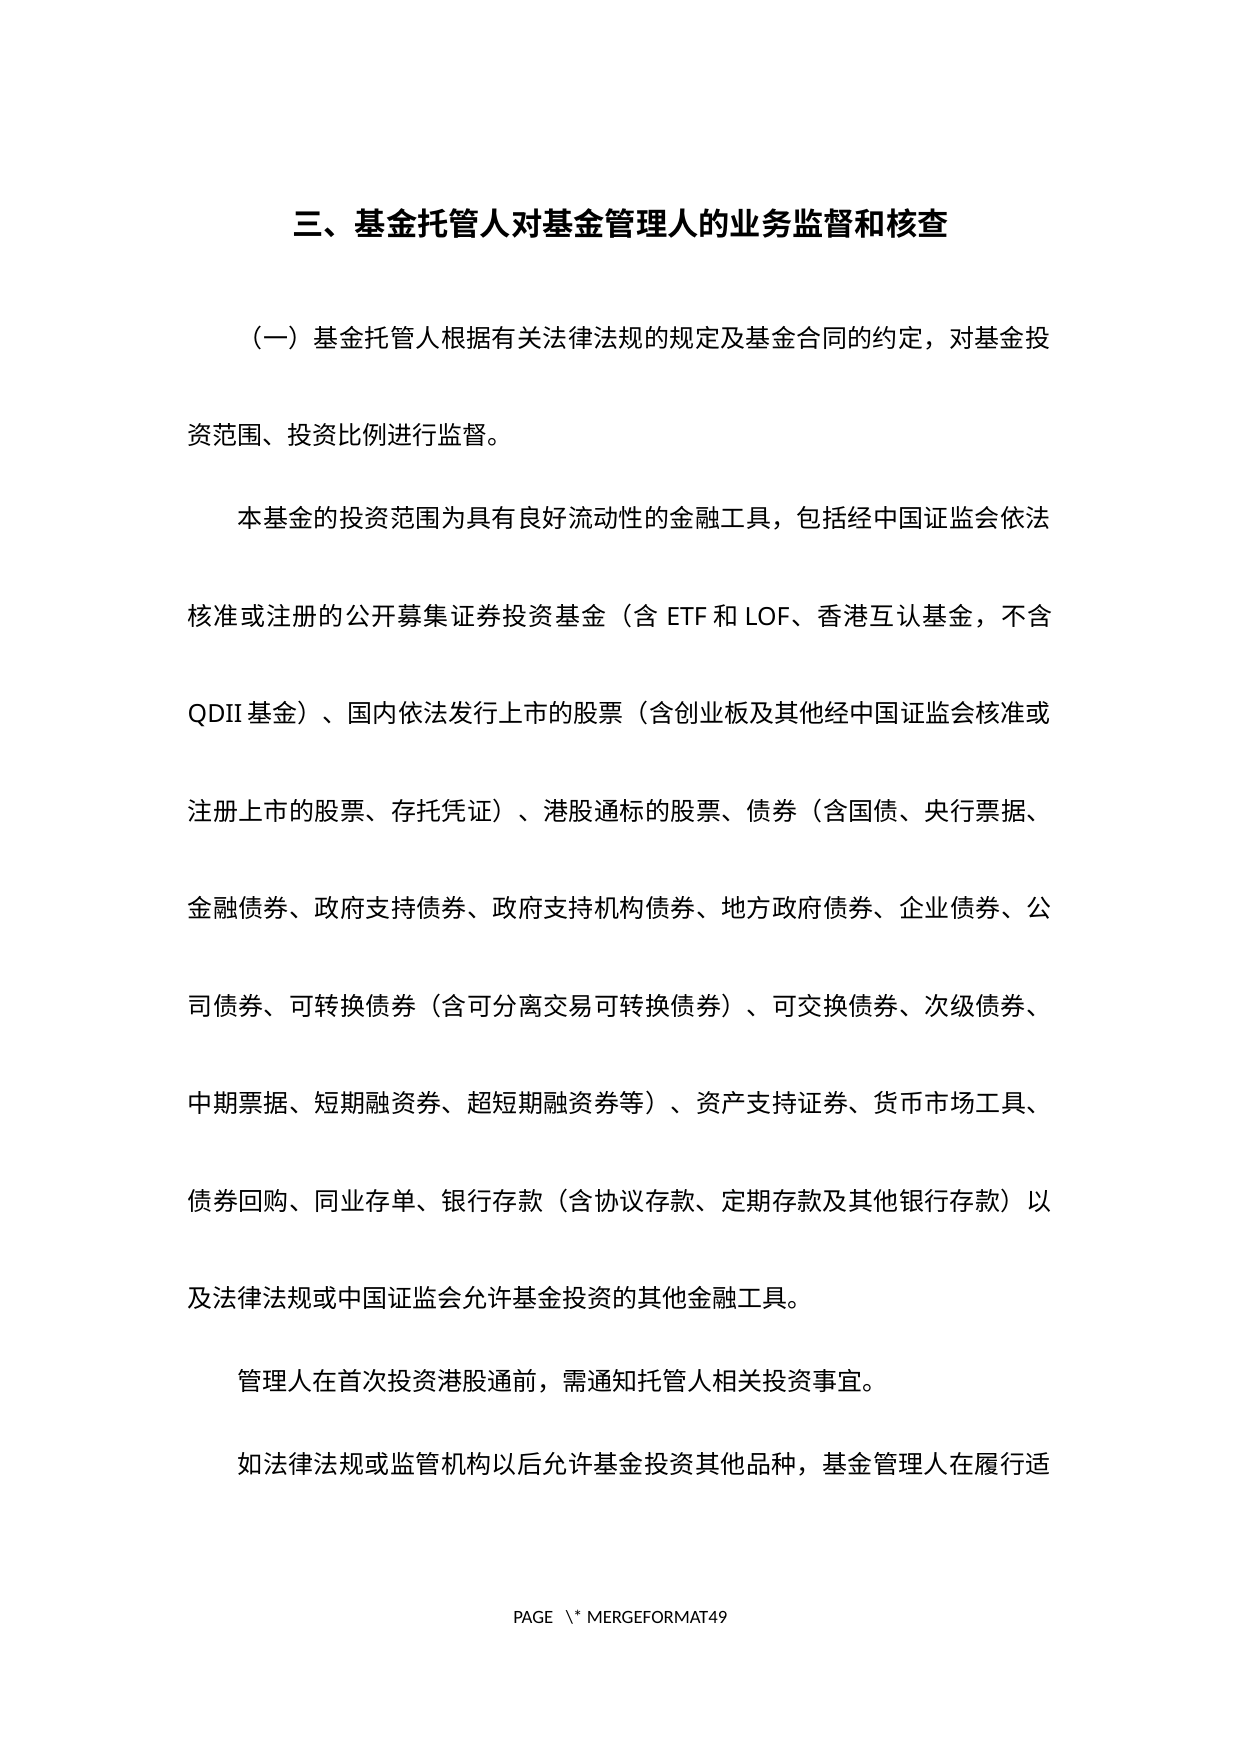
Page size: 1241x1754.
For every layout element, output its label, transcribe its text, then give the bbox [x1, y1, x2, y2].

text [187, 1431, 1053, 1496]
text 管理人在首次投资港股通前，需通知托管人相关投资事宜。 [187, 1347, 1053, 1412]
subtitle 三、基金托管人对基金管理人的业务监督和核查 [187, 189, 1053, 254]
text 本基金的投资范围为具有良好流动性的金融工具，包括经中国证监会依法核准或注册的公开募集证券投资基金（含ETF和LOF、香港互认基金，不含QDII基金）、国内依法发行上市的股票（含创业板及其他经中国证监会核准或注册上市的股票、存托凭证）、港股通标的股票、债券（含国债、央行票据、金融债券、政府支持债券、政府支持机构债券、地方政府债券、企业债券、公司债券、可转换债券（含可分离交易可转换债券）、可交换债券、次级债券、中期票据、短期融资券、超短期融资券等）、资产支持证券、货币市场工具、债券回购、同业存单、银行存款（含协议存款、定期存款及其他银行存款）以及法律法规或中国证监会允许基金投资的其他金融工具。 [187, 484, 1053, 1329]
text （一）基金托管人根据有关法律法规的规定及基金合同的约定，对基金投资范围、投资比例进行监督。 [187, 304, 1053, 466]
